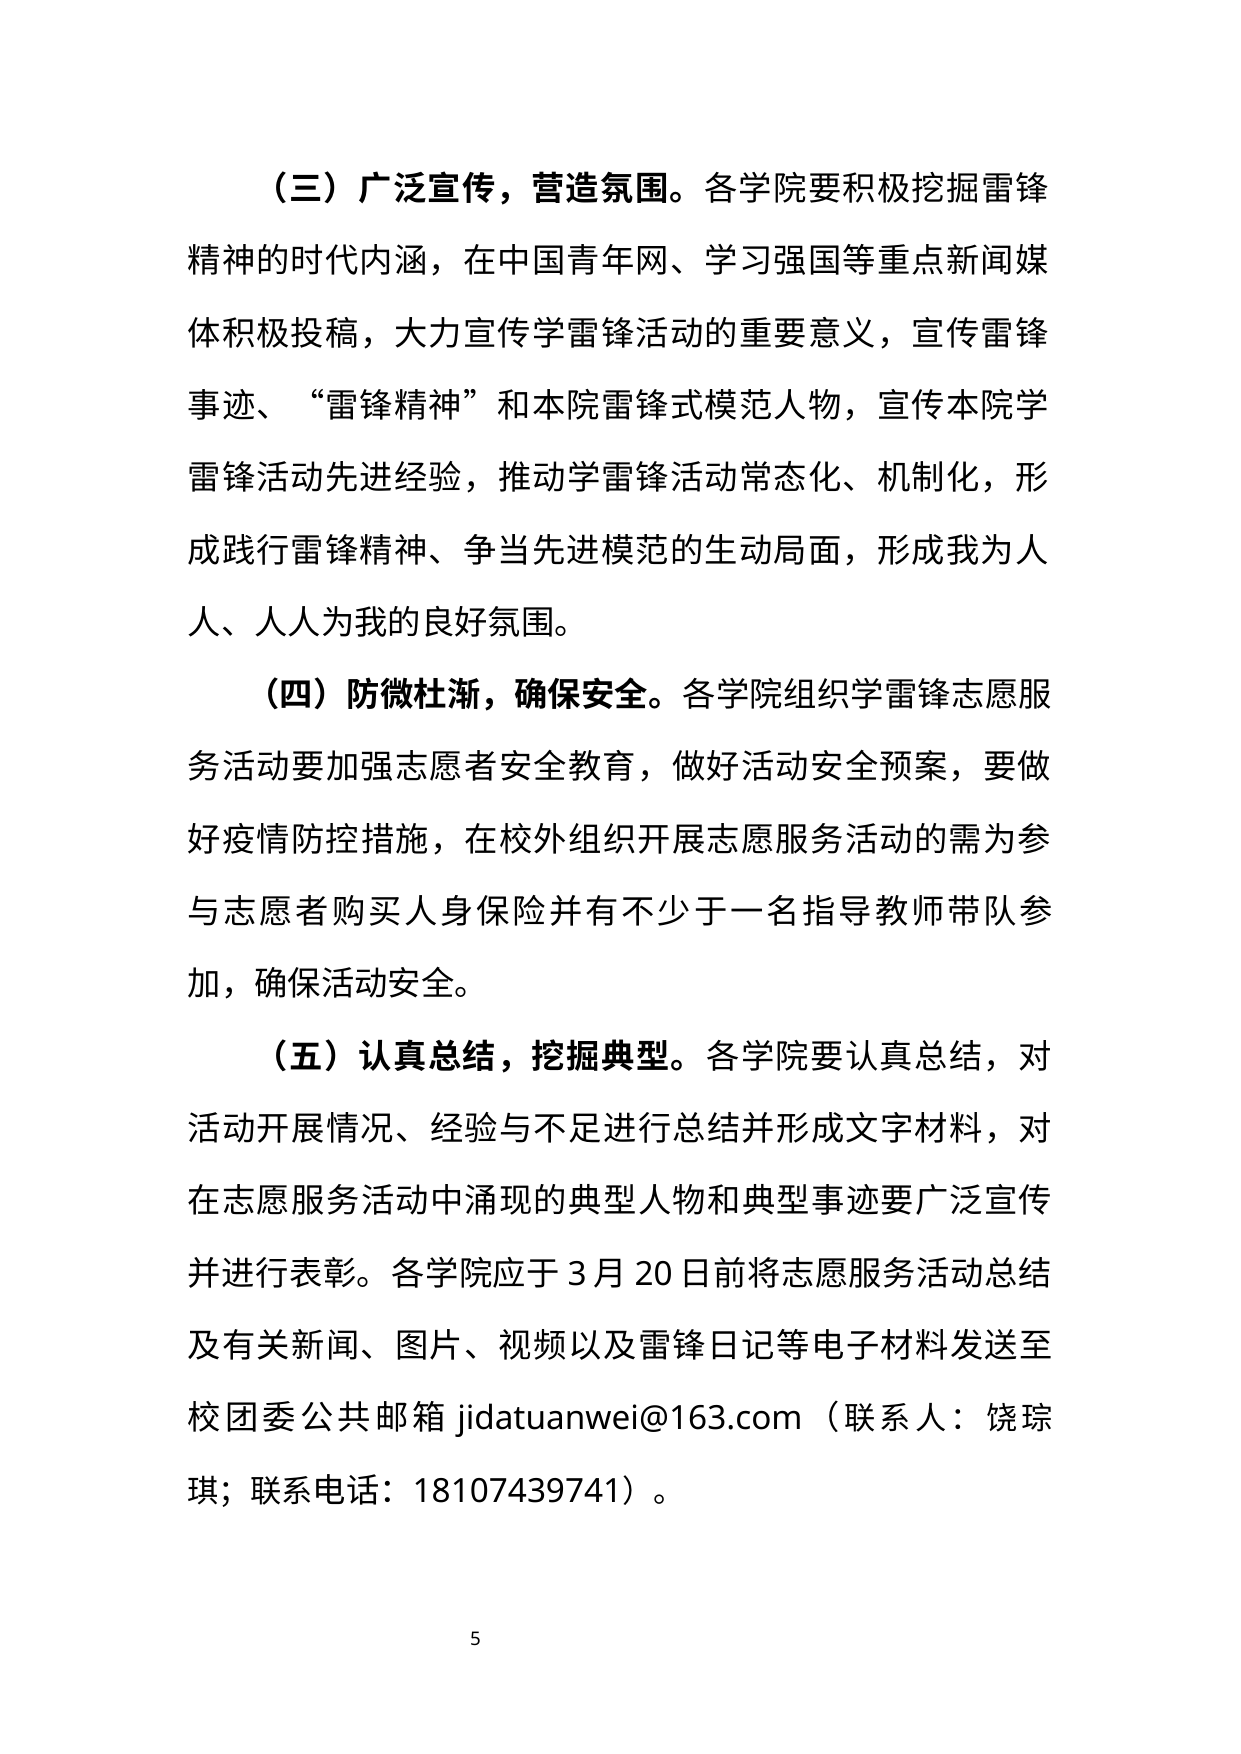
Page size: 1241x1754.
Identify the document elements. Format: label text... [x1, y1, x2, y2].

text （四）防微杜渐，确保安全。各学院组织学雷锋志愿服务活动要加强志愿者安全教育，做好活动安全预案，要做好疫情防控措施，在校外组织开展志愿服务活动的需为参与志愿者购买人身保险并有不少于一名指导教师带队参加，确保活动安全。 [187, 668, 1053, 1005]
text （五）认真总结，挖掘典型。各学院要认真总结，对活动开展情况、经验与不足进行总结并形成文字材料，对在志愿服务活动中涌现的典型人物和典型事迹要广泛宣传并进行表彰。各学院应于3月20日前将志愿服务活动总结及有关新闻、图片、视频以及雷锋日记等电子材料发送至校团委公共邮箱jidatuanwei@163.com（联系人：饶琮琪；联系电话：18107439741）。 [187, 1029, 1053, 1512]
text （三）广泛宣传，营造氛围。各学院要积极挖掘雷锋精神的时代内涵，在中国青年网、学习强国等重点新闻媒体积极投稿，大力宣传学雷锋活动的重要意义，宣传雷锋事迹、“雷锋精神”和本院雷锋式模范人物，宣传本院学雷锋活动先进经验，推动学雷锋活动常态化、机制化，形成践行雷锋精神、争当先进模范的生动局面，形成我为人人、人人为我的良好氛围。 [187, 162, 1048, 644]
